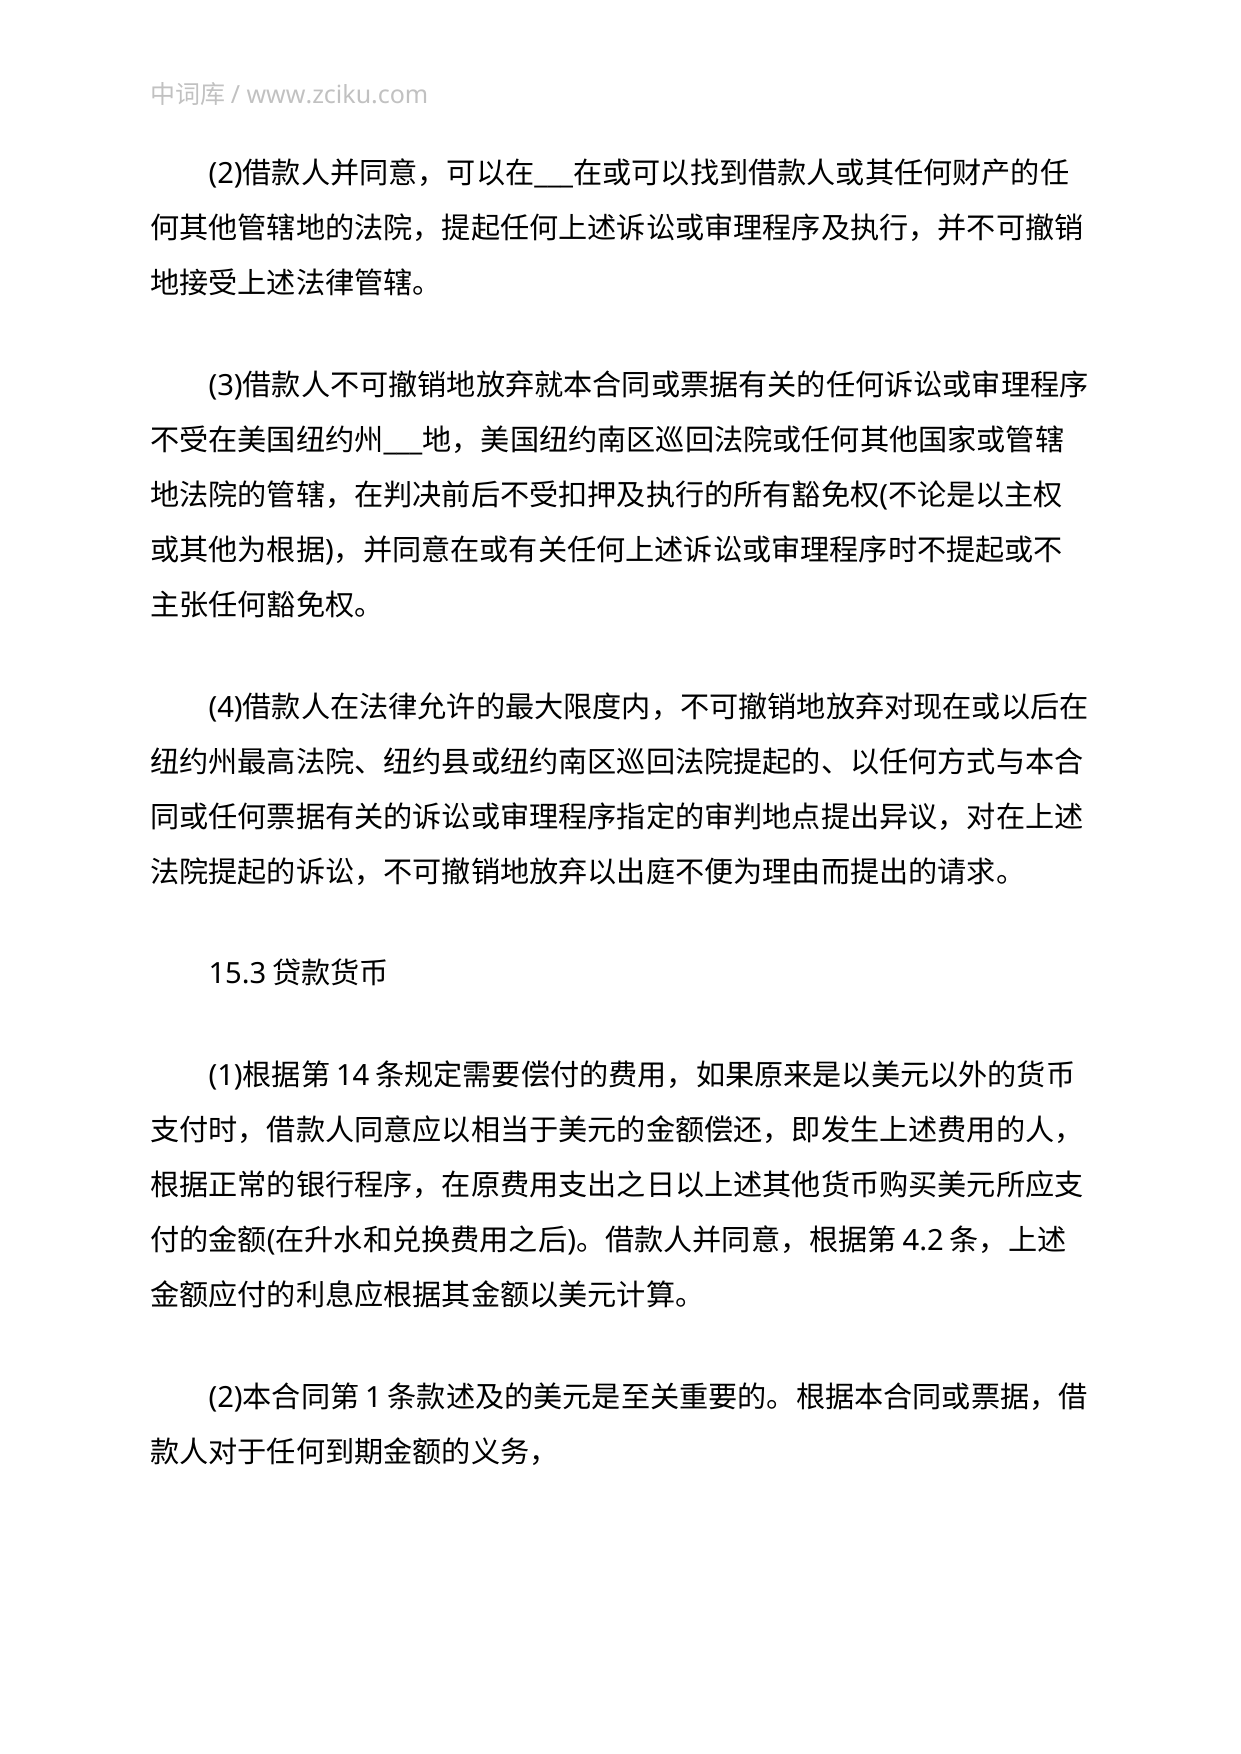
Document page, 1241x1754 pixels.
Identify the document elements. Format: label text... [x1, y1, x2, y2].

text 15.3贷款货币 [150, 950, 1090, 992]
text (2)本合同第1条款述及的美元是至关重要的。根据本合同或票据，借款人对于任何到期金额的义务， [150, 1373, 1090, 1471]
text (4)借款人在法律允许的最大限度内，不可撤销地放弃对现在或以后在纽约州最高法院、纽约县或纽约南区巡回法院提起的、以任何方式与本合同或任何票据有关的诉讼或审理程序指定的审判地点提出异议，对在上述法院提起的诉讼，不可撤销地放弃以出庭不便为理由而提出的请求。 [150, 683, 1090, 891]
text (2)借款人并同意，可以在___在或可以找到借款人或其任何财产的任何其他管辖地的法院，提起任何上述诉讼或审理程序及执行，并不可撤销地接受上述法律管辖。 [150, 150, 1090, 302]
text (3)借款人不可撤销地放弃就本合同或票据有关的任何诉讼或审理程序不受在美国纽约州___地，美国纽约南区巡回法院或任何其他国家或管辖地法院的管辖，在判决前后不受扣押及执行的所有豁免权(不论是以主权或其他为根据)，并同意在或有关任何上述诉讼或审理程序时不提起或不主张任何豁免权。 [150, 362, 1090, 624]
text (1)根据第14条规定需要偿付的费用，如果原来是以美元以外的货币支付时，借款人同意应以相当于美元的金额偿还，即发生上述费用的人，根据正常的银行程序，在原费用支出之日以上述其他货币购买美元所应支付的金额(在升水和兑换费用之后)。借款人并同意，根据第4.2条，上述金额应付的利息应根据其金额以美元计算。 [150, 1052, 1090, 1314]
